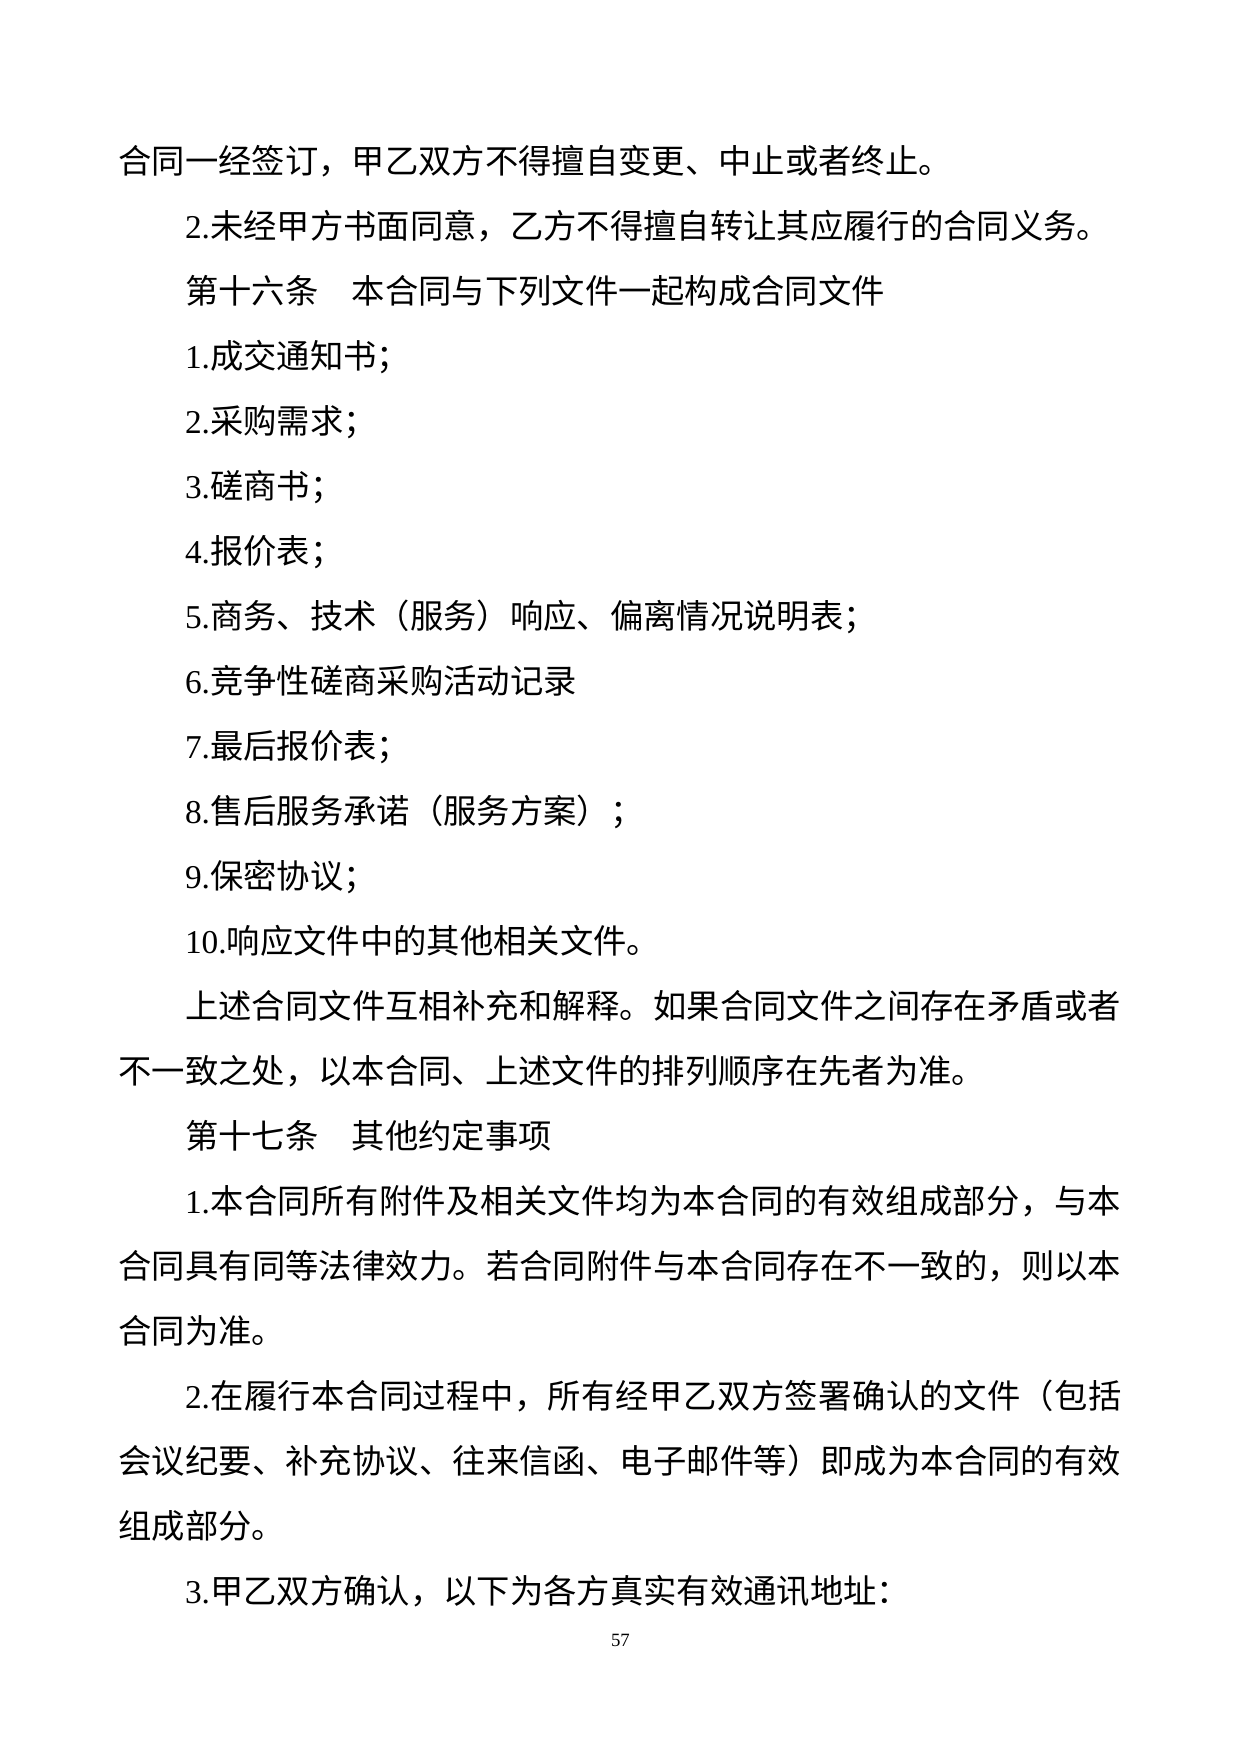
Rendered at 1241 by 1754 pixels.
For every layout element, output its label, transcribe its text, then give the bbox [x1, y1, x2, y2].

text 3.磋商书； [118, 451, 1122, 516]
text 5.商务、技术（服务）响应、偏离情况说明表； [118, 581, 1122, 646]
text 2.未经甲方书面同意，乙方不得擅自转让其应履行的合同义务。 [118, 191, 1122, 256]
text 上述合同文件互相补充和解释。如果合同文件之间存在矛盾或者不一致之处，以本合同、上述文件的排列顺序在先者为准。 [118, 971, 1122, 1101]
text 1.本合同所有附件及相关文件均为本合同的有效组成部分，与本合同具有同等法律效力。若合同附件与本合同存在不一致的，则以本合同为准。 [118, 1166, 1122, 1361]
text 2.采购需求； [118, 386, 1122, 451]
text 6.竞争性磋商采购活动记录 [118, 646, 1122, 711]
text 2.在履行本合同过程中，所有经甲乙双方签署确认的文件（包括会议纪要、补充协议、往来信函、电子邮件等）即成为本合同的有效组成部分。 [118, 1361, 1122, 1556]
text 4.报价表； [118, 516, 1122, 581]
text 3.甲乙双方确认，以下为各方真实有效通讯地址： [118, 1556, 1122, 1621]
text 第十七条 其他约定事项 [118, 1101, 1122, 1166]
text 8.售后服务承诺（服务方案）； [118, 776, 1122, 841]
text 10.响应文件中的其他相关文件。 [118, 906, 1122, 971]
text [118, 126, 1122, 191]
text 1.成交通知书； [118, 321, 1122, 386]
text 9.保密协议； [118, 841, 1122, 906]
text 7.最后报价表； [118, 711, 1122, 776]
text 第十六条 本合同与下列文件一起构成合同文件 [118, 256, 1122, 321]
